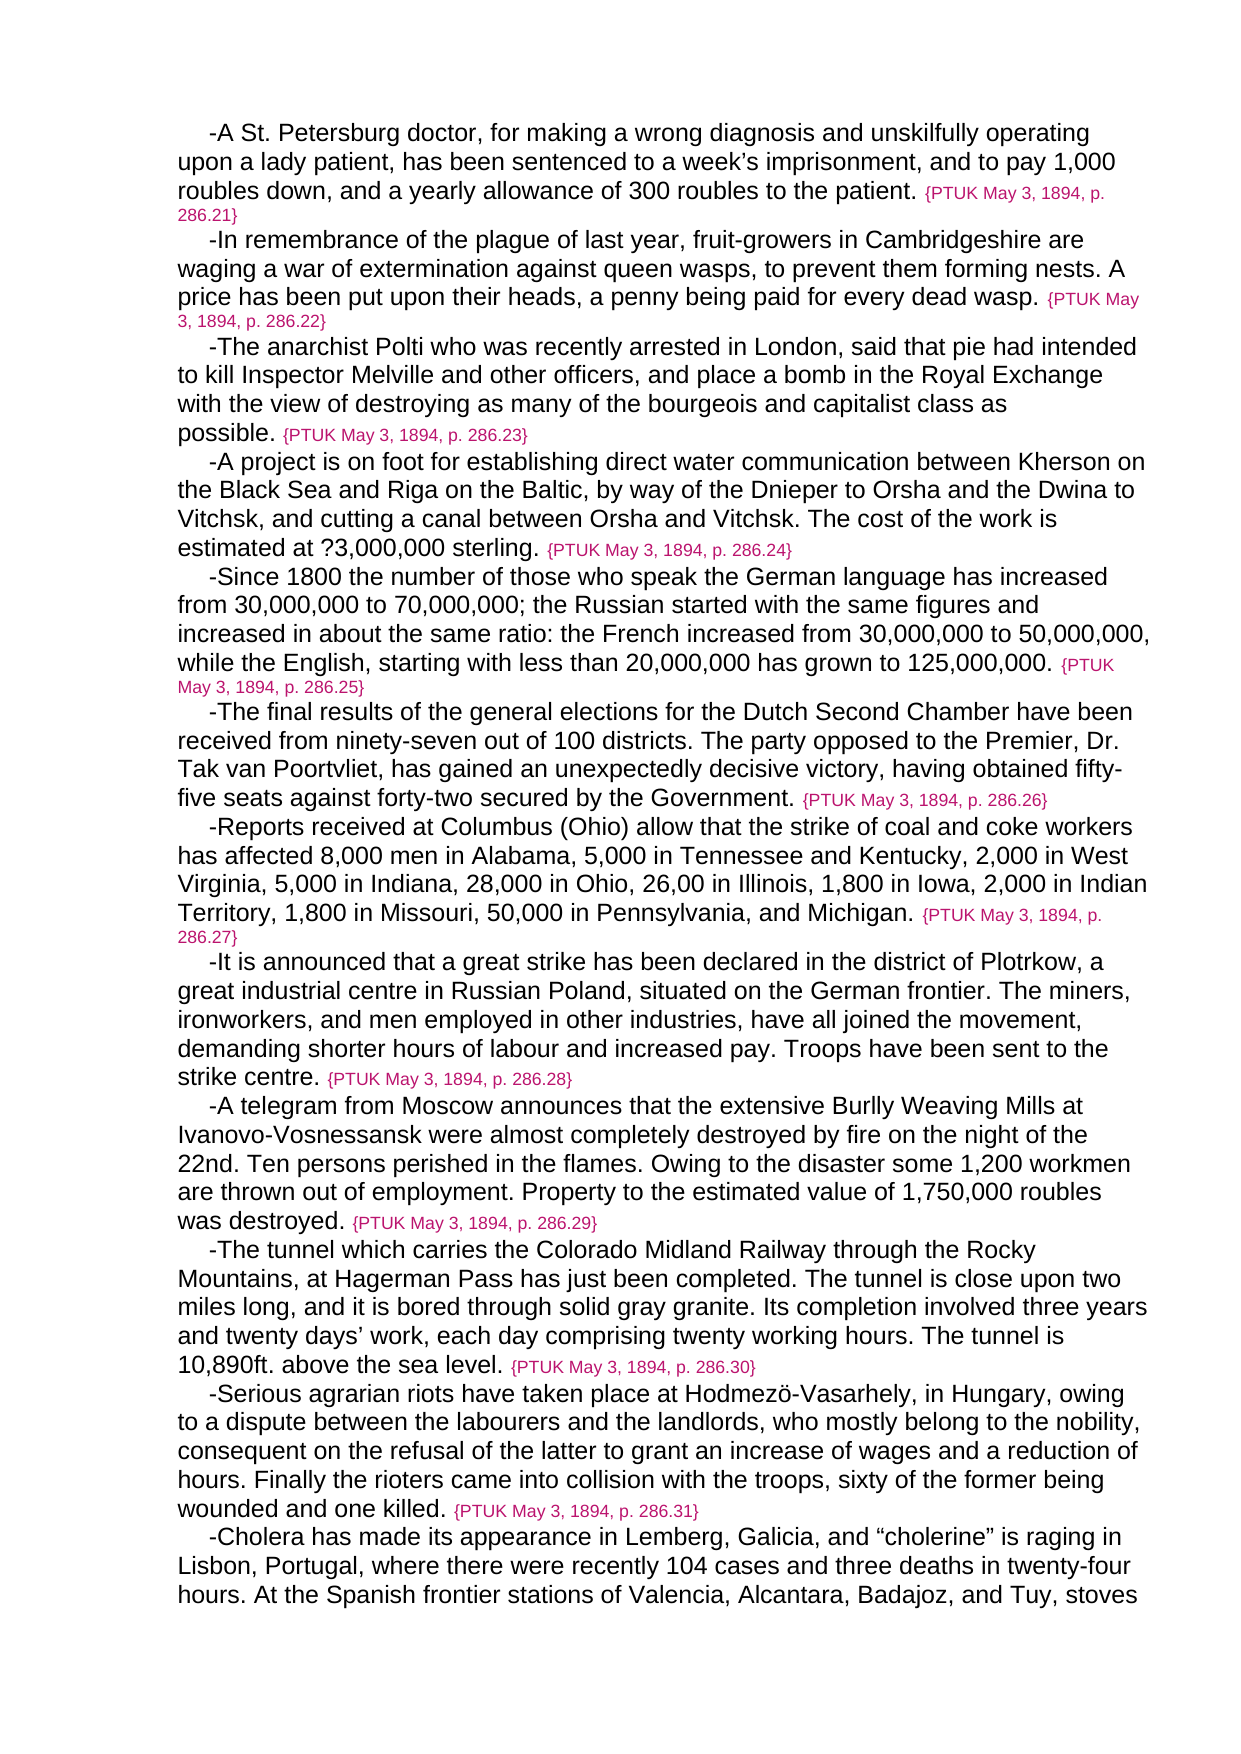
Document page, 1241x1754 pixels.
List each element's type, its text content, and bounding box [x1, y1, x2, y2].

text -Reports received at Columbus (Ohio) allow that the strike of coal and coke workers has affected 8,000 men in Alabama, 5,000 in Tennessee and Kentucky, 2,000 in West Virginia, 5,000 in Indiana, 28,000 in Ohio, 26,00 in Illinois, 1,800 in Iowa, 2,000 in Indian Territory, 1,800 in Missouri, 50,000 in Pennsylvania, and Michigan. {PTUK May 3, 1894, p. 286.27} [177, 812, 1152, 947]
text -The final results of the general elections for the Dutch Second Chamber have been received from ninety-seven out of 100 districts. The party opposed to the Premier, Dr. Tak van Poortvliet, has gained an unexpectedly decisive victory, having obtained fifty-five seats against forty-two secured by the Government. {PTUK May 3, 1894, p. 286.26} [177, 697, 1152, 812]
text -It is announced that a great strike has been declared in the district of Plotrkow, a great industrial centre in Russian Poland, situated on the German frontier. The miners, ironworkers, and men employed in other industries, have all joined the movement, demanding shorter hours of labour and increased pay. Troops have been sent to the strike centre. {PTUK May 3, 1894, p. 286.28} [177, 947, 1152, 1091]
text -A project is on foot for establishing direct water communication between Kherson on the Black Sea and Riga on the Baltic, by way of the Dnieper to Orsha and the Dwina to Vitchsk, and cutting a canal between Orsha and Vitchsk. The cost of the work is estimated at ?3,000,000 sterling. {PTUK May 3, 1894, p. 286.24} [177, 446, 1152, 561]
text -A telegram from Moscow announces that the extensive Burlly Weaving Mills at Ivanovo-Vosnessansk were almost completely destroyed by fire on the night of the 22nd. Ten persons perished in the flames. Owing to the disaster some 1,200 workmen are thrown out of employment. Property to the estimated value of 1,750,000 roubles was destroyed. {PTUK May 3, 1894, p. 286.29} [177, 1091, 1152, 1235]
text -Serious agrarian riots have taken place at Hodmezö-Vasarhely, in Hungary, owing to a dispute between the labourers and the landlords, who mostly belong to the nobility, consequent on the refusal of the latter to grant an increase of wages and a reduction of hours. Finally the rioters came into collision with the troops, sixty of the former being wounded and one killed. {PTUK May 3, 1894, p. 286.31} [177, 1378, 1152, 1522]
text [177, 1522, 1152, 1608]
text -A St. Petersburg doctor, for making a wrong diagnosis and unskilfully operating upon a lady patient, has been sentenced to a week’s imprisonment, and to pay 1,000 roubles down, and a yearly allowance of 300 roubles to the patient. {PTUK May 3, 1894, p. 286.21} [177, 118, 1152, 225]
text -The tunnel which carries the Colorado Midland Railway through the Rocky Mountains, at Hagerman Pass has just been completed. The tunnel is close upon two miles long, and it is bored through solid gray granite. Its completion involved three years and twenty days’ work, each day comprising twenty working hours. The tunnel is 10,890ft. above the sea level. {PTUK May 3, 1894, p. 286.30} [177, 1235, 1152, 1378]
text -Since 1800 the number of those who speak the German language has increased from 30,000,000 to 70,000,000; the Russian started with the same figures and increased in about the same ratio: the French increased from 30,000,000 to 50,000,000, while the English, starting with less than 20,000,000 has grown to 125,000,000. {PTUK May 3, 1894, p. 286.25} [177, 561, 1152, 697]
text -The anarchist Polti who was recently arrested in London, said that pie had intended to kill Inspector Melville and other officers, and place a bomb in the Royal Exchange with the view of destroying as many of the bourgeois and capitalist class as possible. {PTUK May 3, 1894, p. 286.23} [177, 331, 1152, 446]
text -In remembrance of the plague of last year, fruit-growers in Cambridgeshire are waging a war of extermination against queen wasps, to prevent them forming nests. A price has been put upon their heads, a penny being paid for every dead wasp. {PTUK May 3, 1894, p. 286.22} [177, 225, 1152, 331]
